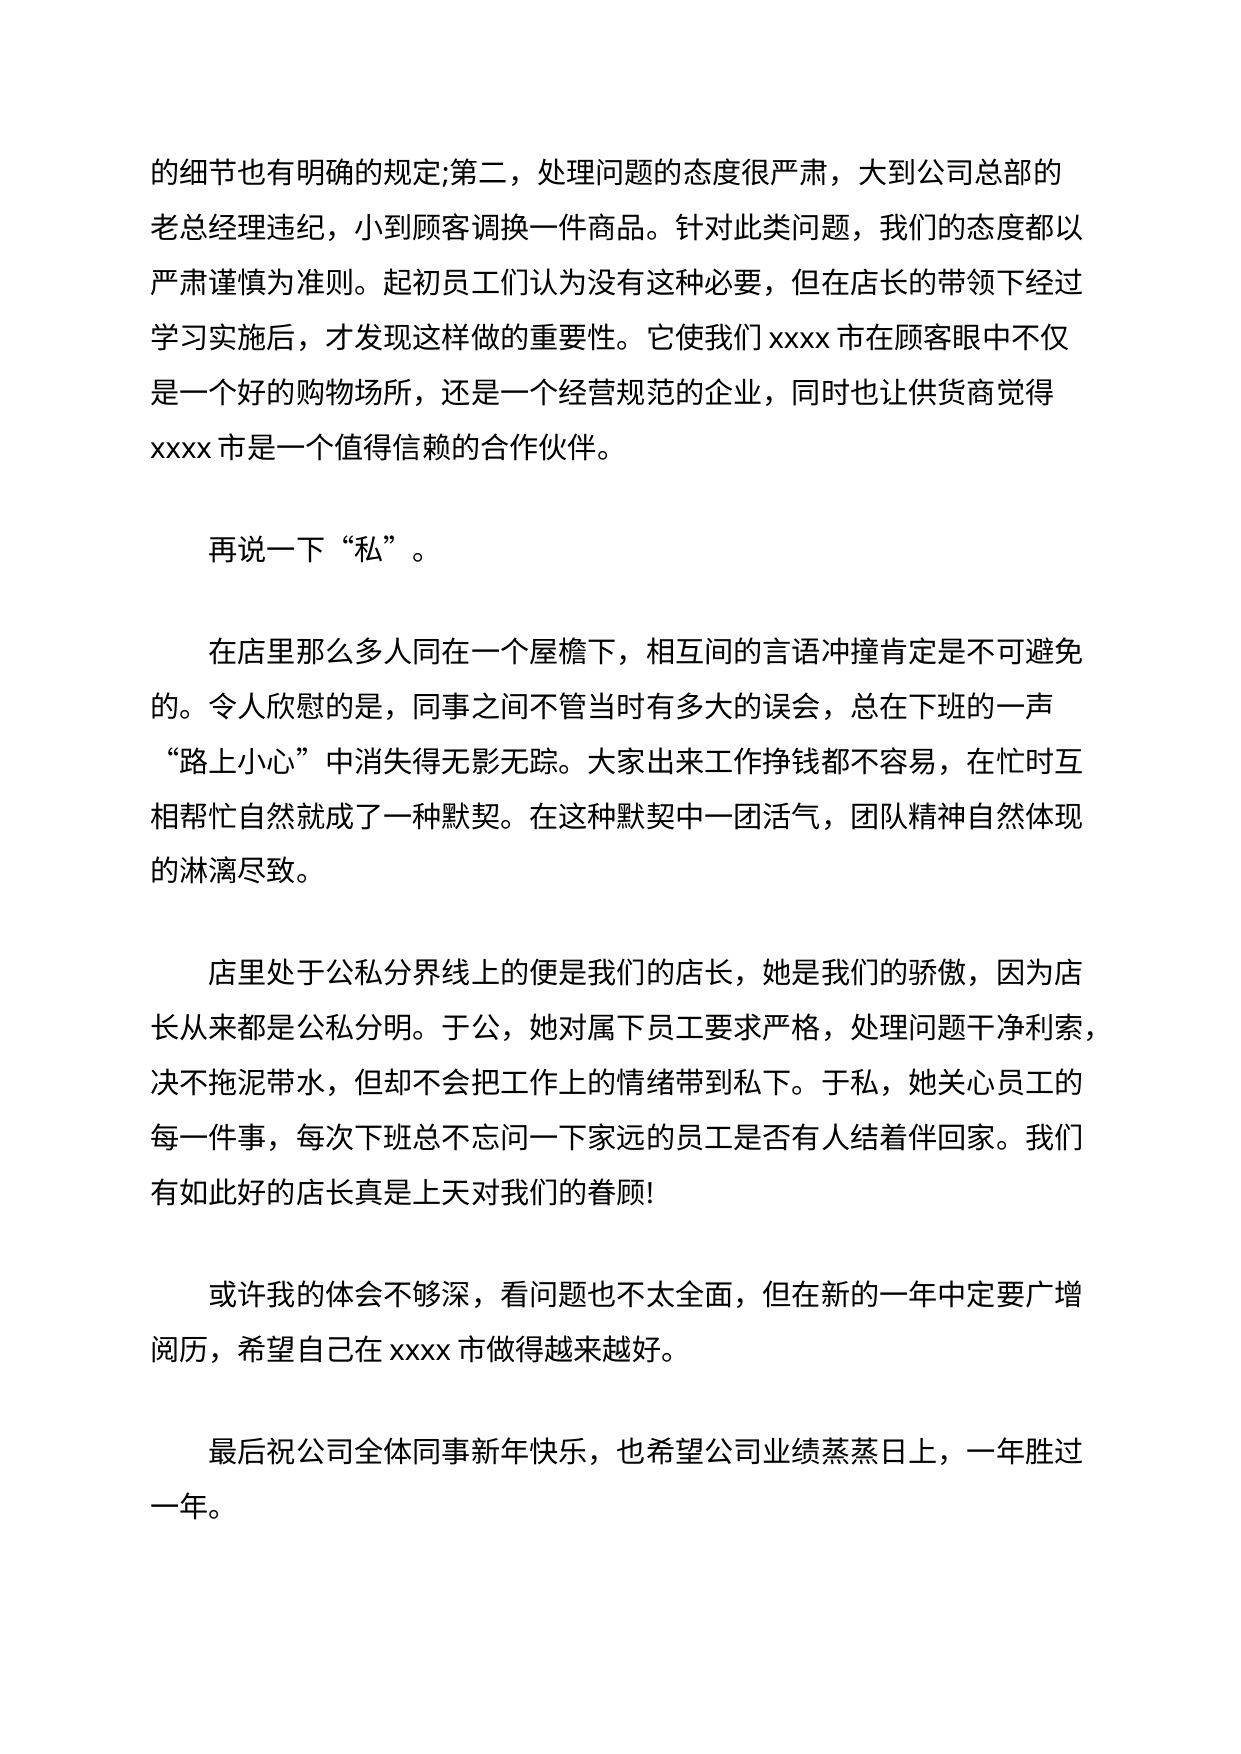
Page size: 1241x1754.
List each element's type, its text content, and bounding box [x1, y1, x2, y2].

text 店里处于公私分界线上的便是我们的店长，她是我们的骄傲，因为店长从来都是公私分明。于公，她对属下员工要求严格，处理问题干净利索，决不拖泥带水，但却不会把工作上的情绪带到私下。于私，她关心员工的每一件事，每次下班总不忘问一下家远的员工是否有人结着伴回家。我们有如此好的店长真是上天对我们的眷顾! [150, 950, 1090, 1212]
text 再说一下“私”。 [150, 527, 1090, 569]
text 在店里那么多人同在一个屋檐下，相互间的言语冲撞肯定是不可避免的。令人欣慰的是，同事之间不管当时有多大的误会，总在下班的一声“路上小心”中消失得无影无踪。大家出来工作挣钱都不容易，在忙时互相帮忙自然就成了一种默契。在这种默契中一团活气，团队精神自然体现的淋漓尽致。 [150, 628, 1090, 890]
text 或许我的体会不够深，看问题也不太全面，但在新的一年中定要广增阅历，希望自己在xxxx市做得越来越好。 [150, 1271, 1090, 1369]
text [150, 150, 1090, 467]
text 最后祝公司全体同事新年快乐，也希望公司业绩蒸蒸日上，一年胜过一年。 [150, 1428, 1090, 1525]
